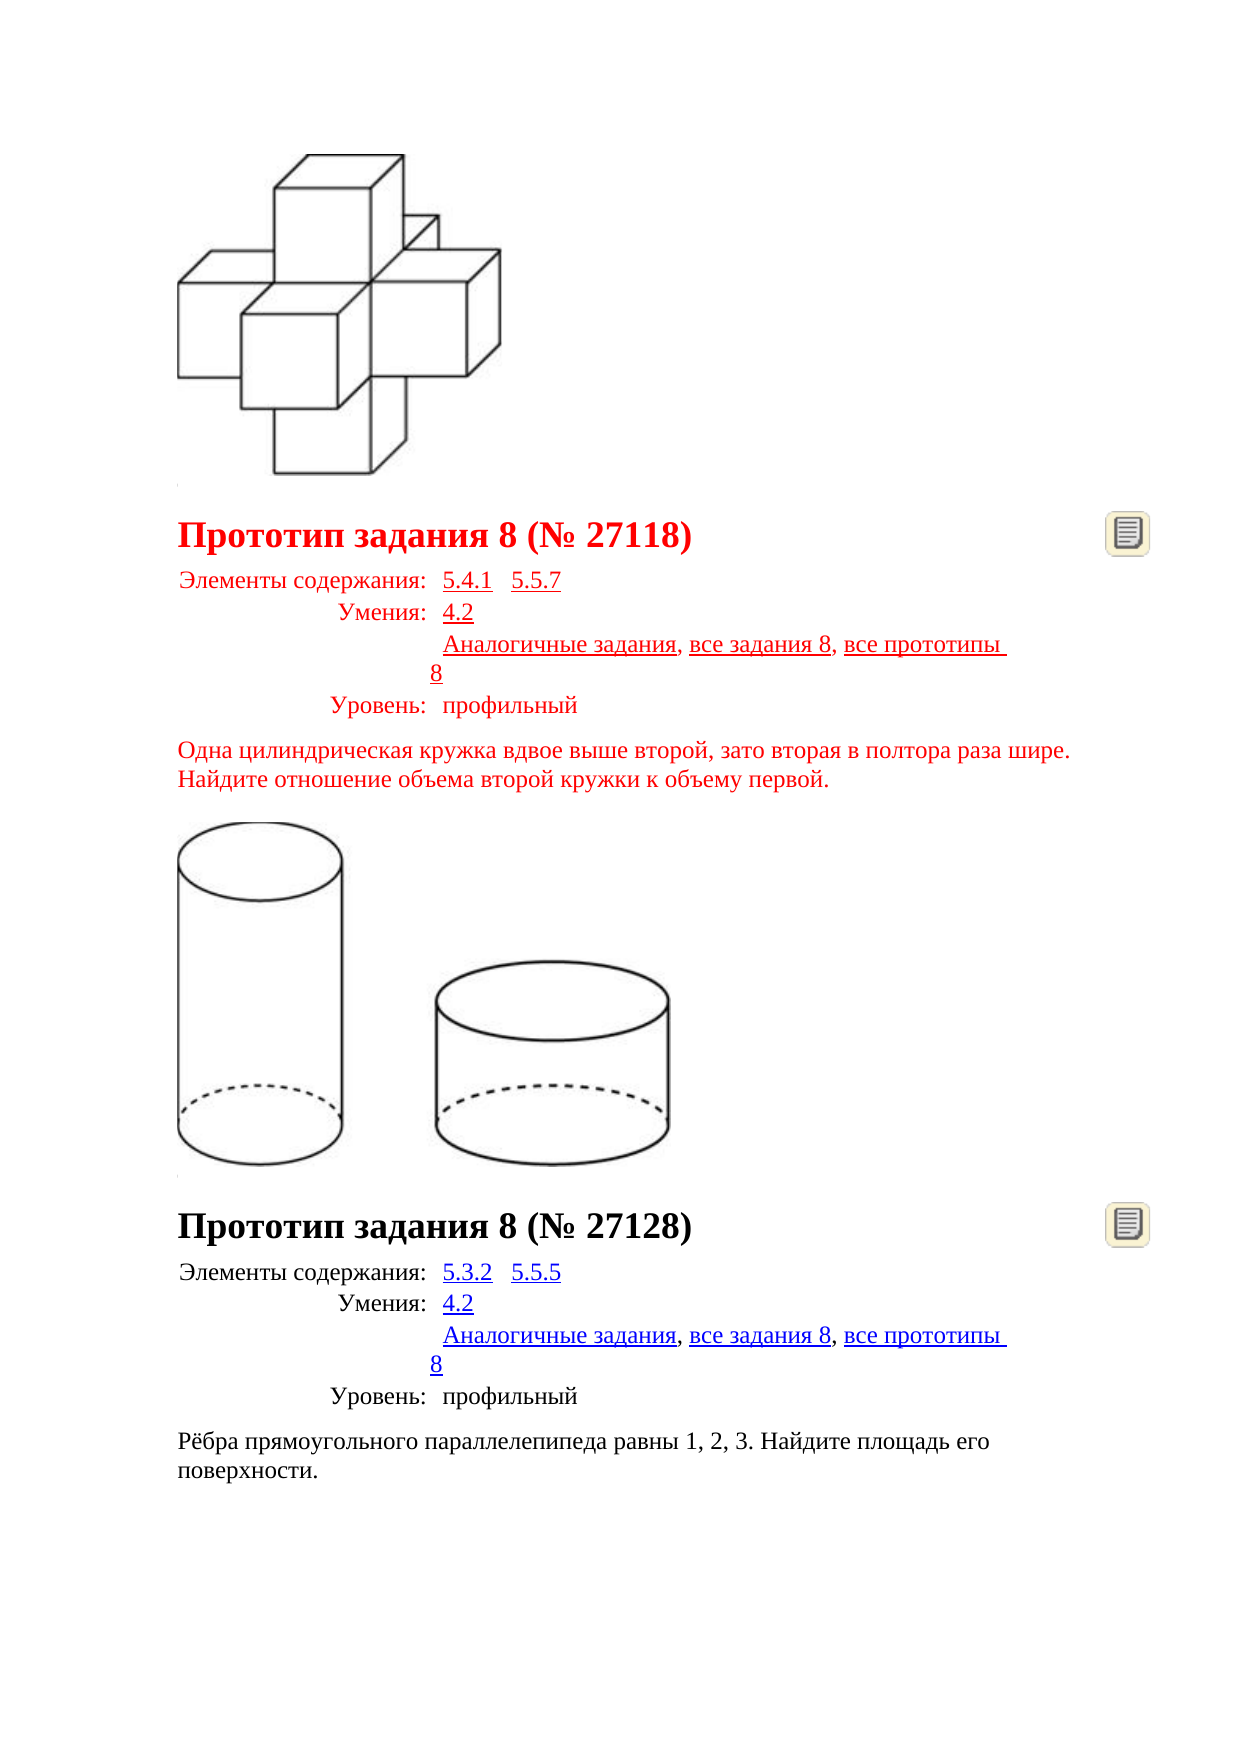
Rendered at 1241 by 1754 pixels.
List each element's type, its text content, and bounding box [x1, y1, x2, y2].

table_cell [170, 118, 1144, 483]
picture [1105, 1202, 1150, 1248]
table_header Прототип задания 8 (№ 27128) [177, 1203, 1103, 1248]
picture [177, 822, 671, 1167]
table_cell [170, 1419, 1144, 1521]
table_header [170, 1248, 1144, 1419]
picture [177, 154, 503, 476]
table_header Прототип задания 8 (№ 27118) [177, 512, 1103, 557]
picture [1105, 511, 1150, 557]
table_cell Одна цилиндрическая кружка вдвое выше второй, зато вторая в полтора раза шире. Найдите отношение объема второй кружки к объему первой. [170, 728, 1144, 1174]
table_header [170, 557, 1144, 728]
